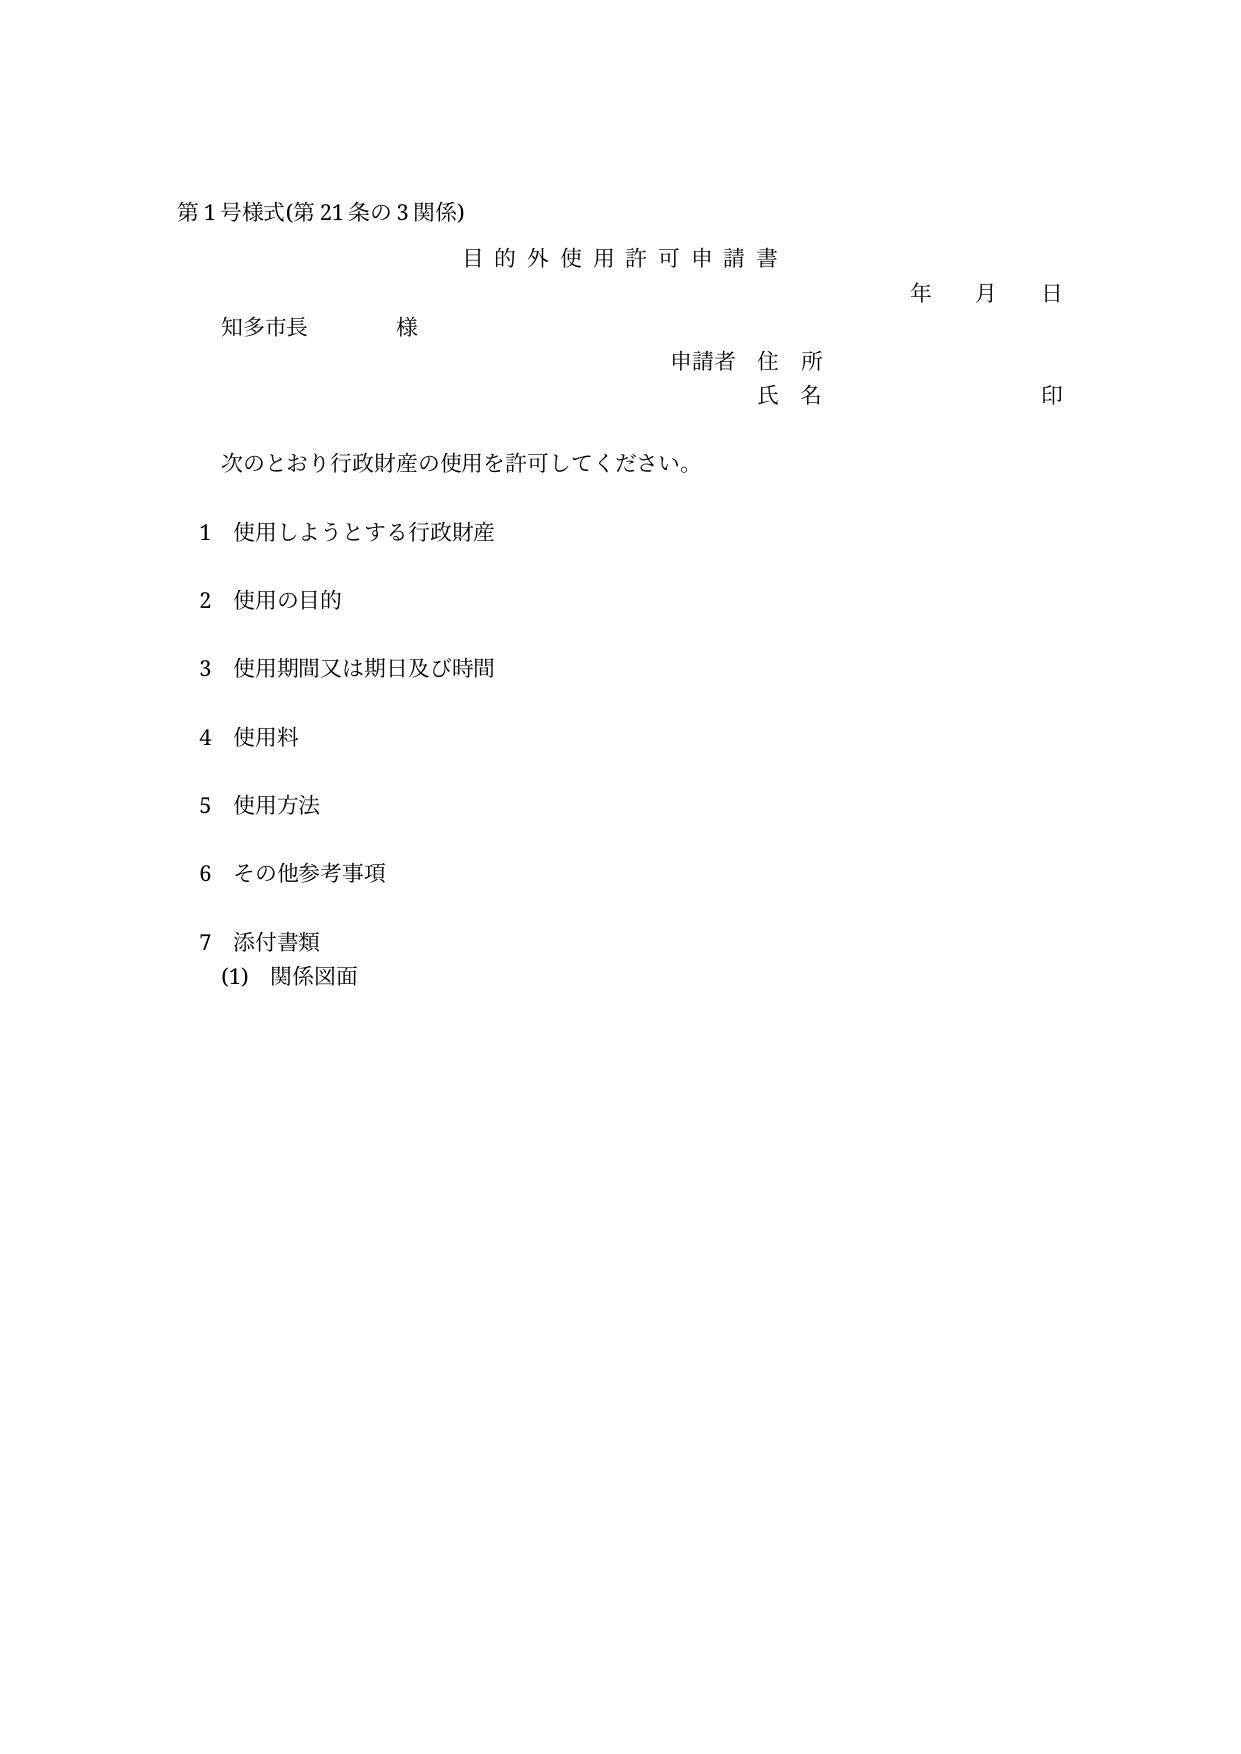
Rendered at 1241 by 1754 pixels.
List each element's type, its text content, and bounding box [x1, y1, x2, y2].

text 7 添付書類 [177, 924, 1063, 958]
text 申請者 住 所 [177, 343, 823, 377]
text 氏 名 印 [177, 377, 1063, 411]
text (1) 関係図面 [177, 958, 1063, 992]
text 次のとおり行政財産の使用を許可してください。 [177, 445, 1063, 479]
text 2 使用の目的 [177, 582, 1063, 616]
text 第1号様式(第21条の3関係) [177, 194, 1063, 228]
text 5 使用方法 [177, 787, 1063, 821]
text 目的外使用許可申請書 [177, 240, 1063, 274]
text 3 使用期間又は期日及び時間 [177, 650, 1063, 684]
text 6 その他参考事項 [177, 855, 1063, 889]
text 4 使用料 [177, 719, 1063, 753]
text 年 月 日 [177, 274, 1063, 309]
text 1 使用しようとする行政財産 [177, 514, 1063, 548]
text 知多市長 様 [177, 309, 1063, 343]
